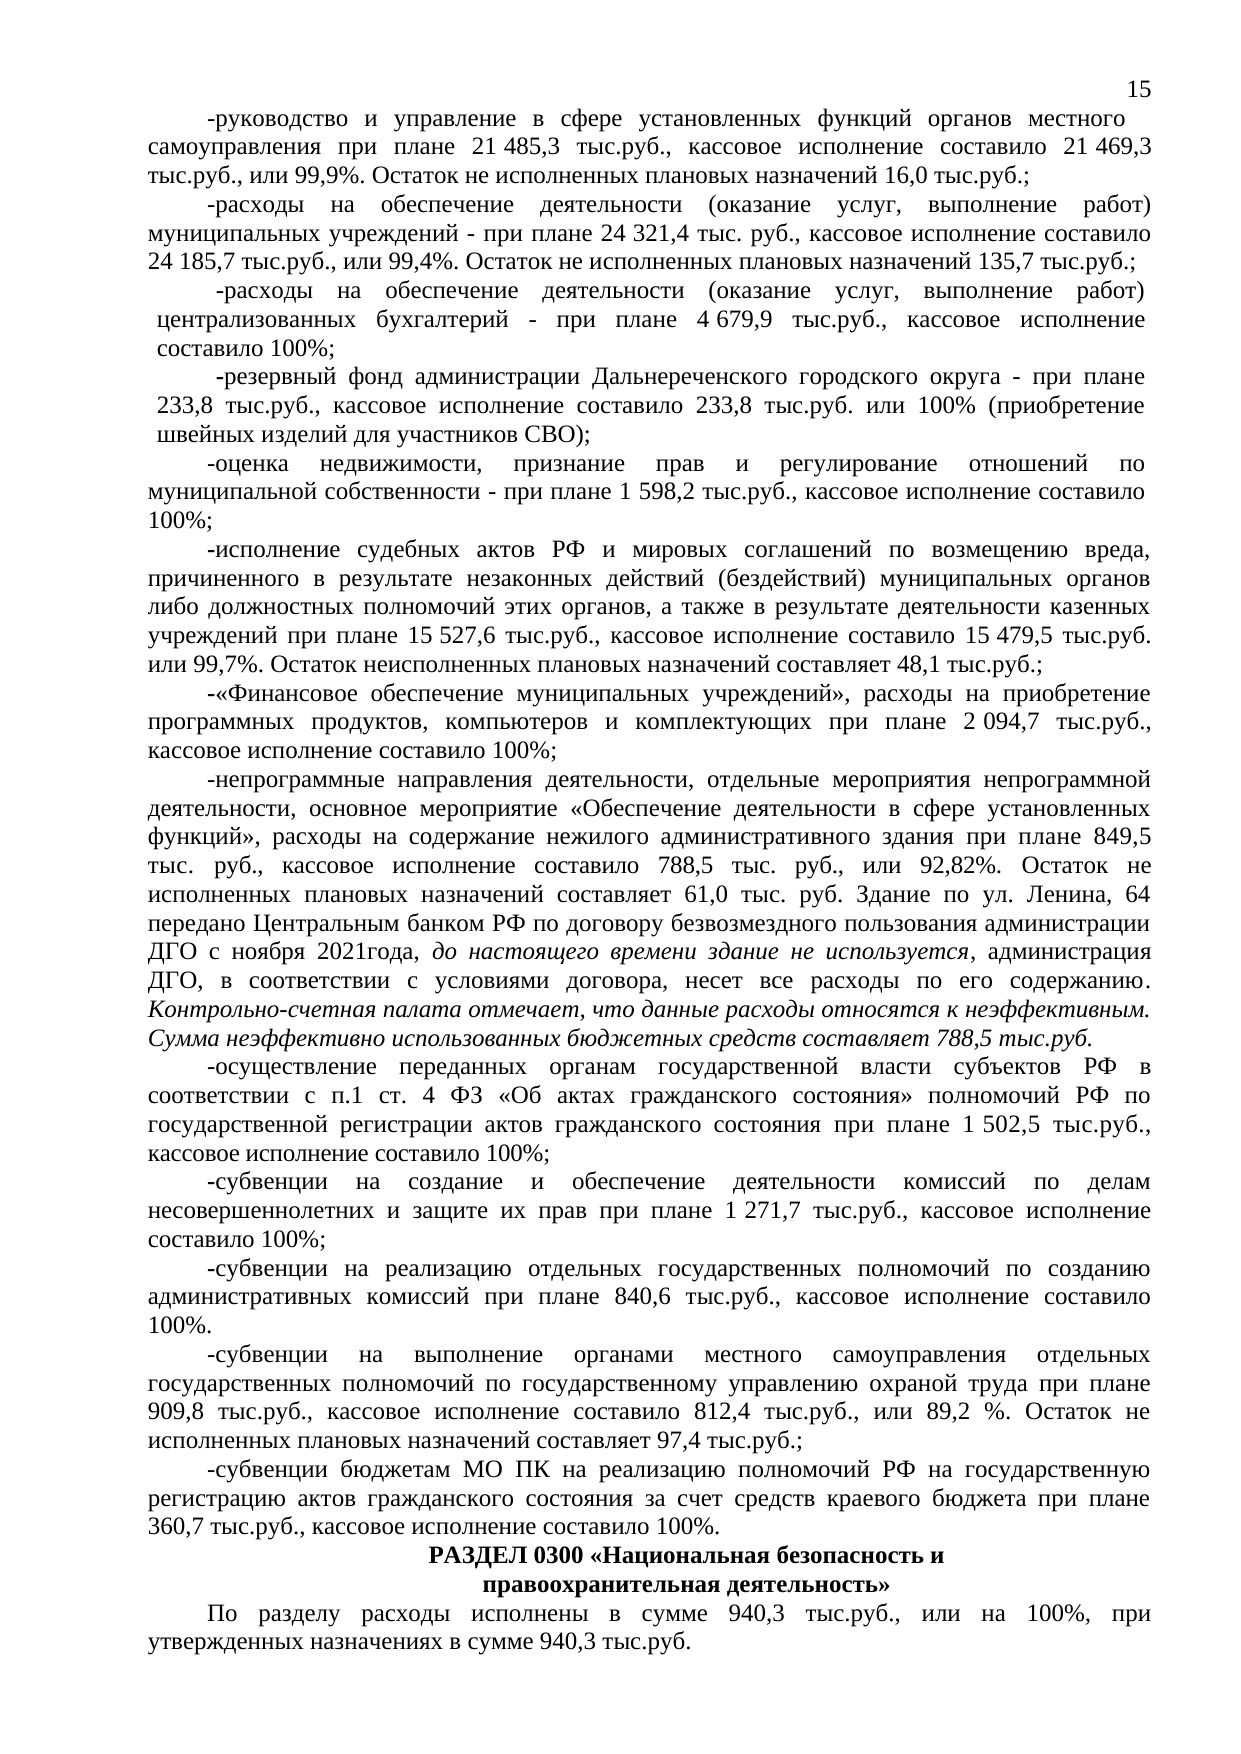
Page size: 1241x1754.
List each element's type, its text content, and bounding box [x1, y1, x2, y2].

text -субвенции на создание и обеспечение деятельности комиссий по делам несовершеннолетних и защите их прав при плане 1 271,7 тыс.руб., кассовое исполнение составило 100%; [148, 1166, 1152, 1253]
text По разделу расходы исполнены в сумме 940,3 тыс.руб., или на 100%, при утвержденных назначениях в сумме 940,3 тыс.руб. [148, 1598, 1152, 1655]
text -непрограммные направления деятельности, отдельные мероприятия непрограммной деятельности, основное мероприятие «Обеспечение деятельности в сфере установленных функций», расходы на содержание нежилого административного здания при плане 849,5 тыс. руб., кассовое исполнение составило 788,5 тыс. руб., или 92,82%. Остаток не исполненных плановых назначений составляет 61,0 тыс. руб. Здание по ул. Ленина, 64 передано Центральным банком РФ по договору безвозмездного пользования администрации ДГО с ноября 2021года, до настоящего времени здание не используется, администрация ДГО, в соответствии с условиями договора, несет все расходы по его содержанию. Контрольно-счетная палата отмечает, что данные расходы относятся к неэффективным. Сумма неэффективно использованных бюджетных средств составляет 788,5 тыс.руб. [148, 764, 1152, 1051]
text -руководство и управление в сфере установленных функций органов местного самоуправления при плане 21 485,3 тыс.руб., кассовое исполнение составило 21 469,3 тыс.руб., или 99,9%. Остаток не исполненных плановых назначений 16,0 тыс.руб.; [148, 103, 1152, 189]
text -оценка недвижимости, признание прав и регулирование отношений по муниципальной собственности - при плане 1 598,2 тыс.руб., кассовое исполнение составило 100%; [148, 448, 1146, 534]
text -резервный фонд администрации Дальнереченского городского округа - при плане 233,8 тыс.руб., кассовое исполнение составило 233,8 тыс.руб. или 100% (приобретение швейных изделий для участников СВО); [157, 361, 1146, 448]
text -«Финансовое обеспечение муниципальных учреждений», расходы на приобретение программных продуктов, компьютеров и комплектующих при плане 2 094,7 тыс.руб., кассовое исполнение составило 100%; [148, 678, 1152, 764]
text -осуществление переданных органам государственной власти субъектов РФ в соответствии с п.1 ст. 4 ФЗ «Об актах гражданского состояния» полномочий РФ по государственной регистрации актов гражданского состояния при плане 1 502,5 тыс.руб., кассовое исполнение составило 100%; [148, 1051, 1152, 1166]
text -субвенции бюджетам МО ПК на реализацию полномочий РФ на государственную регистрацию актов гражданского состояния за счет средств краевого бюджета при плане 360,7 тыс.руб., кассовое исполнение составило 100%. [148, 1454, 1152, 1540]
text правоохранительная деятельность» [133, 1569, 1152, 1598]
text -расходы на обеспечение деятельности (оказание услуг, выполнение работ) муниципальных учреждений - при плане 24 321,4 тыс. руб., кассовое исполнение составило 24 185,7 тыс.руб., или 99,4%. Остаток не исполненных плановых назначений 135,7 тыс.руб.; [148, 189, 1152, 275]
text -расходы на обеспечение деятельности (оказание услуг, выполнение работ) централизованных бухгалтерий - при плане 4 679,9 тыс.руб., кассовое исполнение составило 100%; [157, 275, 1146, 361]
text -субвенции на выполнение органами местного самоуправления отдельных государственных полномочий по государственному управлению охраной труда при плане 909,8 тыс.руб., кассовое исполнение составило 812,4 тыс.руб., или 89,2 %. Остаток не исполненных плановых назначений составляет 97,4 тыс.руб.; [148, 1339, 1152, 1454]
text -субвенции на реализацию отдельных государственных полномочий по созданию административных комиссий при плане 840,6 тыс.руб., кассовое исполнение составило 100%. [148, 1253, 1152, 1339]
text РАЗДЕЛ 0300 «Национальная безопасность и [133, 1540, 1152, 1569]
text -исполнение судебных актов РФ и мировых соглашений по возмещению вреда, причиненного в результате незаконных действий (бездействий) муниципальных органов либо должностных полномочий этих органов, а также в результате деятельности казенных учреждений при плане 15 527,6 тыс.руб., кассовое исполнение составило 15 479,5 тыс.руб. или 99,7%. Остаток неисполненных плановых назначений составляет 48,1 тыс.руб.; [148, 534, 1152, 678]
